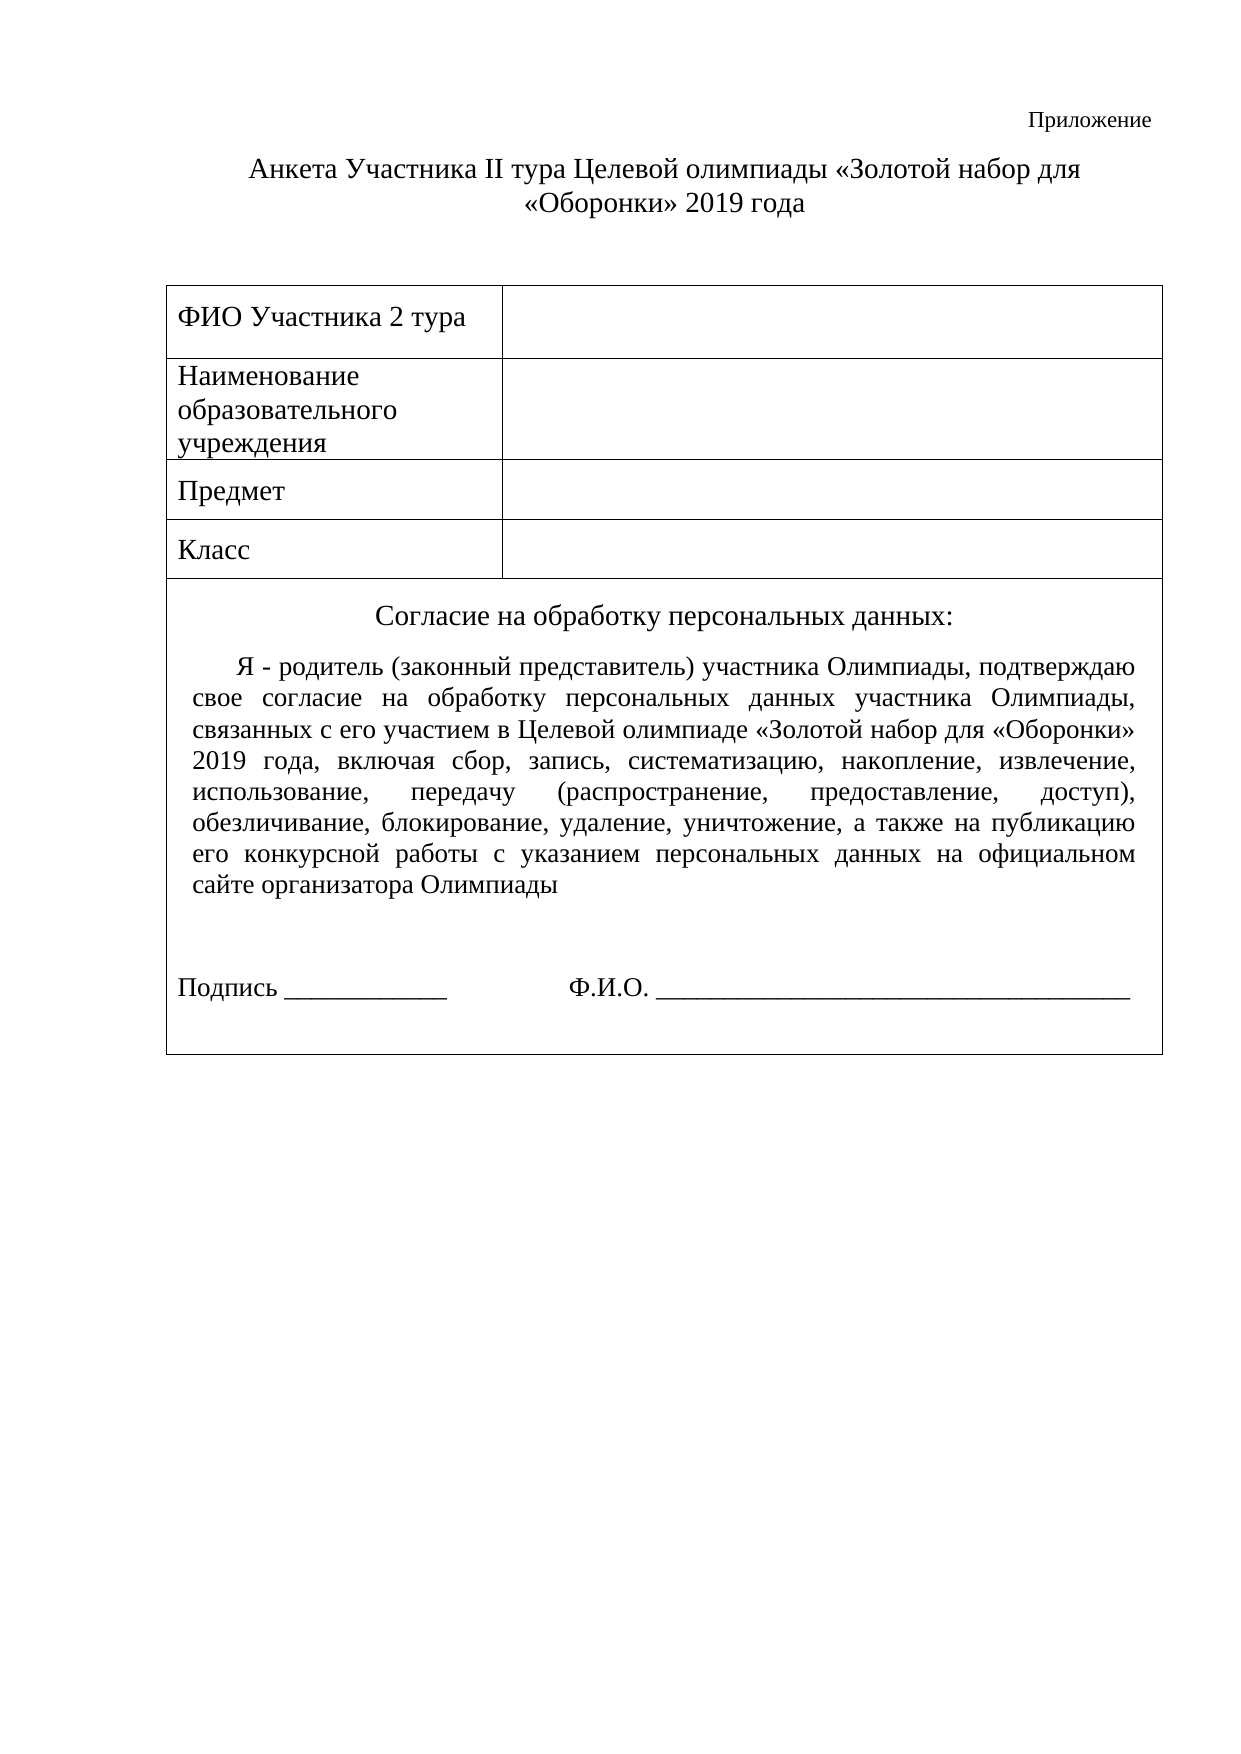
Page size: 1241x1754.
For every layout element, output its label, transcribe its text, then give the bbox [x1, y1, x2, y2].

table_cell Согласие на обработку персональных данных: Я - родитель (законный представитель) участника Олимпиады, подтверждаю свое согласие на обработку персональных данных участника Олимпиады, связанных с его участием в Целевой олимпиаде «Золотой набор для «Оборонки» 2019 года, включая сбор, запись, систематизацию, накопление, извлечение, использование, передачу (распространение, предоставление, доступ), обезличивание, блокирование, удаление, уничтожение, а также на публикацию его конкурсной работы с указанием персональных данных на официальном сайте организатора Олимпиады Подпись ____________ Ф.И.О. ___________________________________ [167, 579, 1162, 1054]
table_cell [503, 460, 1162, 519]
table_cell Класс [167, 520, 502, 578]
table_cell [503, 520, 1162, 578]
table_header ФИО Участника 2 тура [167, 286, 502, 357]
text Анкета Участника II тура Целевой олимпиады «Золотой набор для «Оборонки» 2019 года [177, 151, 1152, 218]
table_cell Предмет [167, 460, 502, 519]
table_cell Наименование образовательного учреждения [167, 359, 502, 459]
table_header [503, 286, 1162, 357]
table_cell [503, 359, 1162, 459]
subtitle Приложение [177, 106, 1152, 133]
